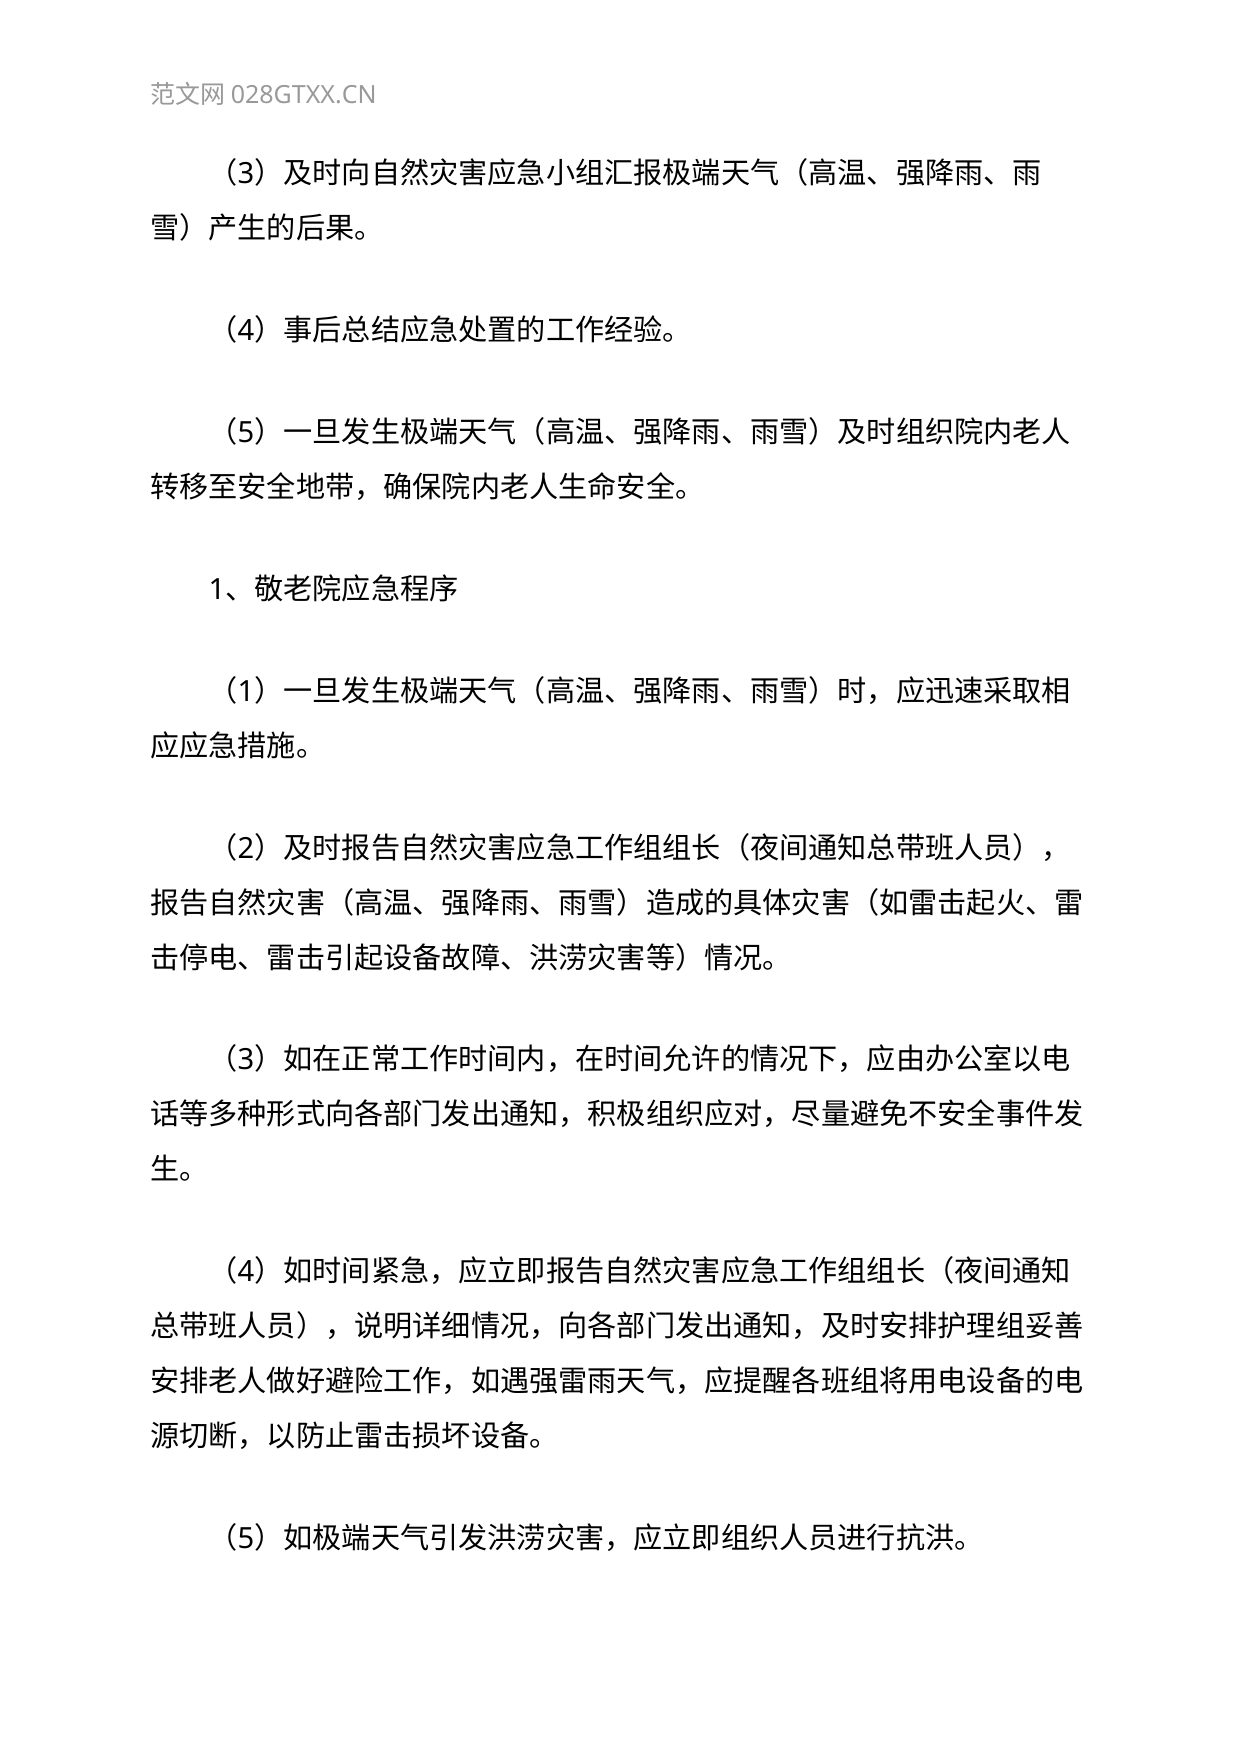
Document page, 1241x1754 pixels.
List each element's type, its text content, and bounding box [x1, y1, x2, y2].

text （1）一旦发生极端天气（高温、强降雨、雨雪）时，应迅速采取相应应急措施。 [150, 667, 1090, 765]
text （3）及时向自然灾害应急小组汇报极端天气（高温、强降雨、雨雪）产生的后果。 [150, 150, 1090, 247]
text （3）如在正常工作时间内，在时间允许的情况下，应由办公室以电话等多种形式向各部门发出通知，积极组织应对，尽量避免不安全事件发生。 [150, 1036, 1090, 1188]
text （5）一旦发生极端天气（高温、强降雨、雨雪）及时组织院内老人转移至安全地带，确保院内老人生命安全。 [150, 409, 1090, 506]
text （5）如极端天气引发洪涝灾害，应立即组织人员进行抗洪。 [150, 1514, 1090, 1557]
text （2）及时报告自然灾害应急工作组组长（夜间通知总带班人员），报告自然灾害（高温、强降雨、雨雪）造成的具体灾害（如雷击起火、雷击停电、雷击引起设备故障、洪涝灾害等）情况。 [150, 824, 1090, 976]
text （4）事后总结应急处置的工作经验。 [150, 307, 1090, 349]
text （4）如时间紧急，应立即报告自然灾害应急工作组组长（夜间通知总带班人员），说明详细情况，向各部门发出通知，及时安排护理组妥善安排老人做好避险工作，如遇强雷雨天气，应提醒各班组将用电设备的电源切断，以防止雷击损坏设备。 [150, 1248, 1090, 1455]
text 1、敬老院应急程序 [150, 566, 1090, 608]
